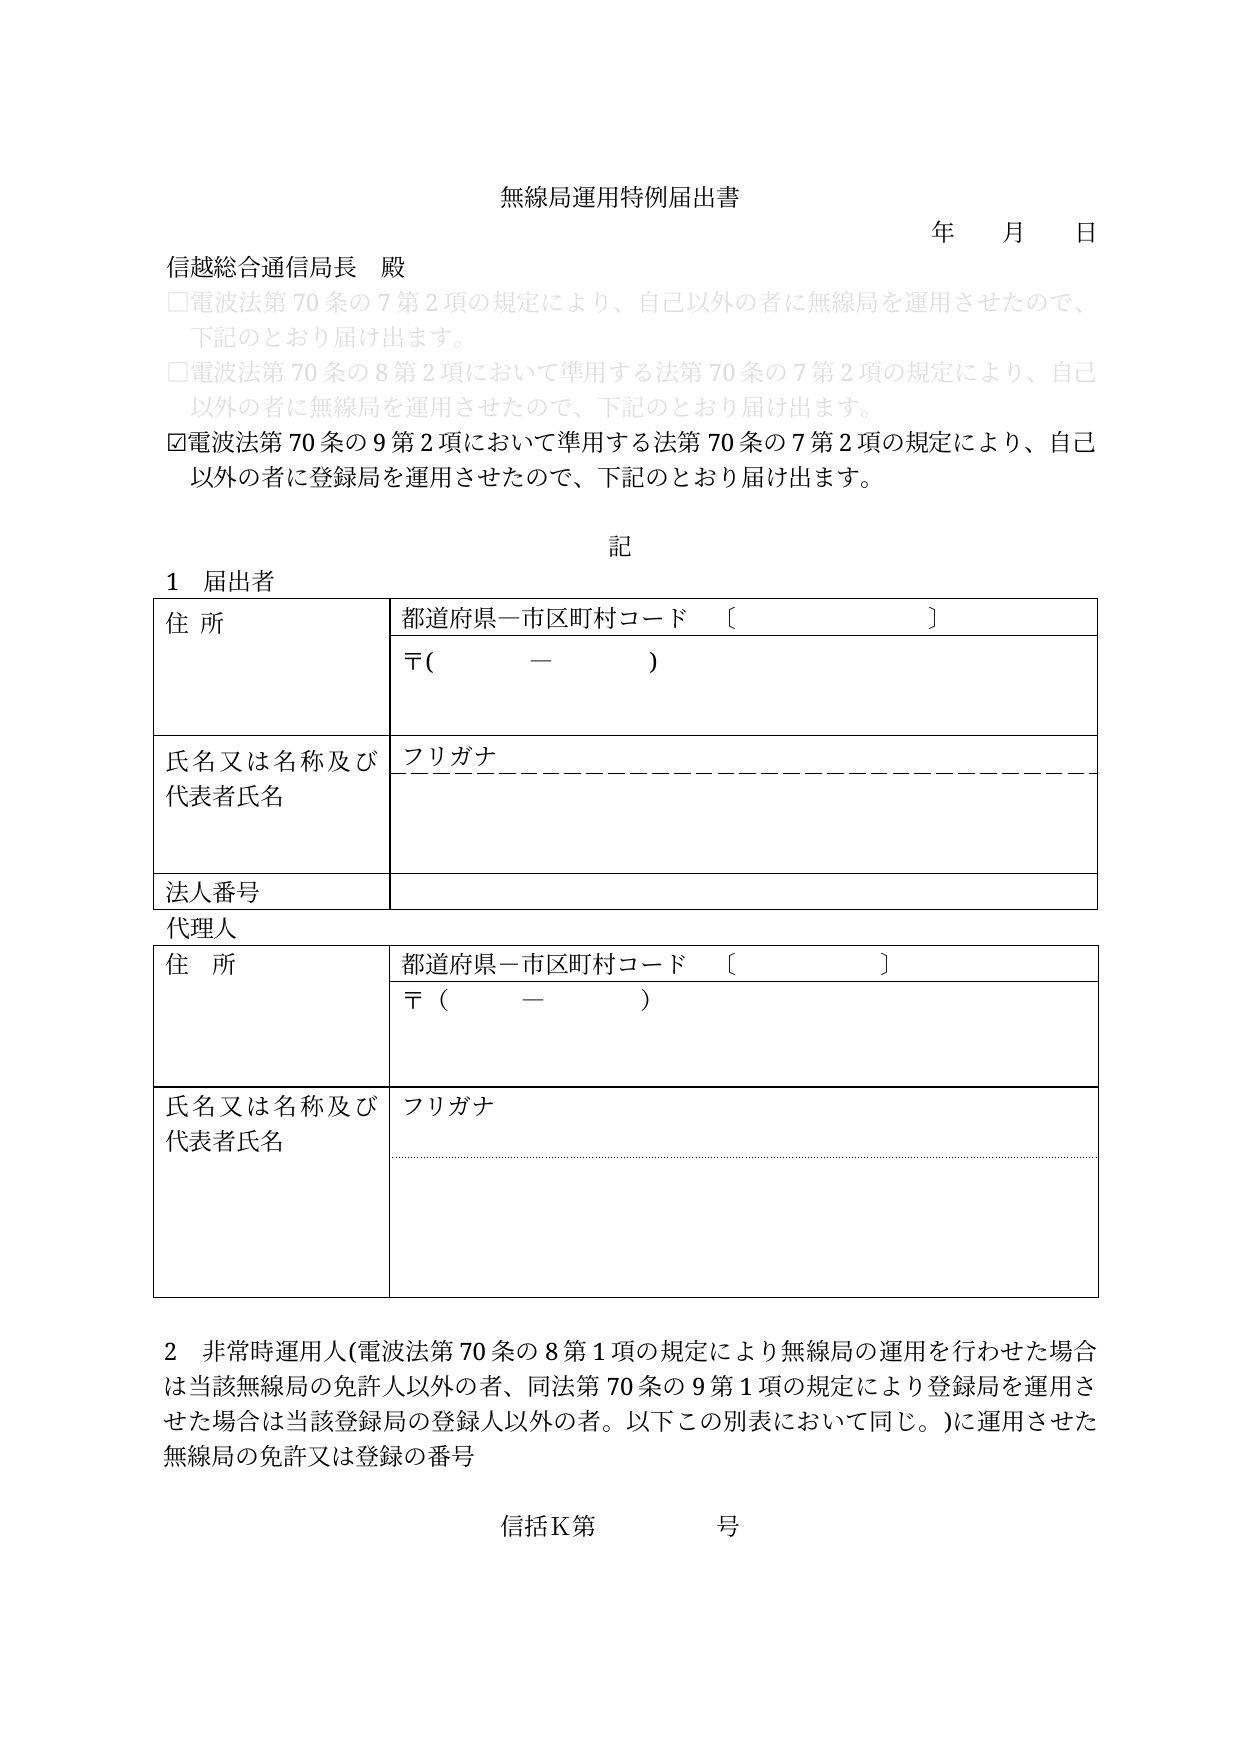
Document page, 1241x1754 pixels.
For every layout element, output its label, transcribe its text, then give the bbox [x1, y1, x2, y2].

text 代理人 [142, 910, 1098, 945]
text 2 非常時運用人(電波法第70条の8第1項の規定により無線局の運用を行わせた場合は当該無線局の免許人以外の者、同法第70条の9第1項の規定により登録局を運用させた場合は当該登録局の登録人以外の者。以下この別表において同じ。)に運用させた無線局の免許又は登録の番号 [164, 1333, 1098, 1473]
text 信括Ｋ第 号 [142, 1507, 1098, 1542]
text 記 [142, 528, 1098, 563]
table_cell 〒( ― ) [391, 636, 1097, 735]
table_cell フリガナ [391, 736, 1097, 773]
text 信越総合通信局長 殿 [142, 249, 1098, 284]
table_header 住 所 [154, 946, 389, 1086]
table_header 住所 [154, 599, 389, 735]
text 年 月 日 [142, 214, 1098, 249]
text □電波法第70条の7第2項の規定により、自己以外の者に無線局を運用させたので、下記のとおり届け出ます。 [142, 284, 1098, 353]
text 無線局運用特例届出書 [142, 179, 1098, 214]
table_cell 氏名又は名称及び代表者氏名 [154, 1088, 389, 1297]
table_cell フリガナ [390, 1088, 1098, 1157]
table_cell 〒（ ― ） [390, 982, 1098, 1086]
table_cell [390, 1157, 1098, 1297]
text □電波法第70条の8第2項において準用する法第70条の7第2項の規定により、自己以外の者に無線局を運用させたので、下記のとおり届け出ます。 [142, 353, 1098, 423]
text 1 届出者 [142, 563, 1098, 598]
table_cell 法人番号 [154, 874, 389, 909]
table_cell 氏名又は名称及び代表者氏名 [154, 736, 389, 873]
table_cell [391, 874, 1097, 909]
text ☑電波法第70条の9第2項において準用する法第70条の7第2項の規定により、自己以外の者に登録局を運用させたので、下記のとおり届け出ます。 [142, 423, 1098, 493]
table_header 都道府県－市区町村コード 〔 〕 [390, 946, 1098, 981]
table_cell [391, 773, 1097, 873]
table_header 都道府県―市区町村コード 〔 〕 [391, 599, 1097, 635]
